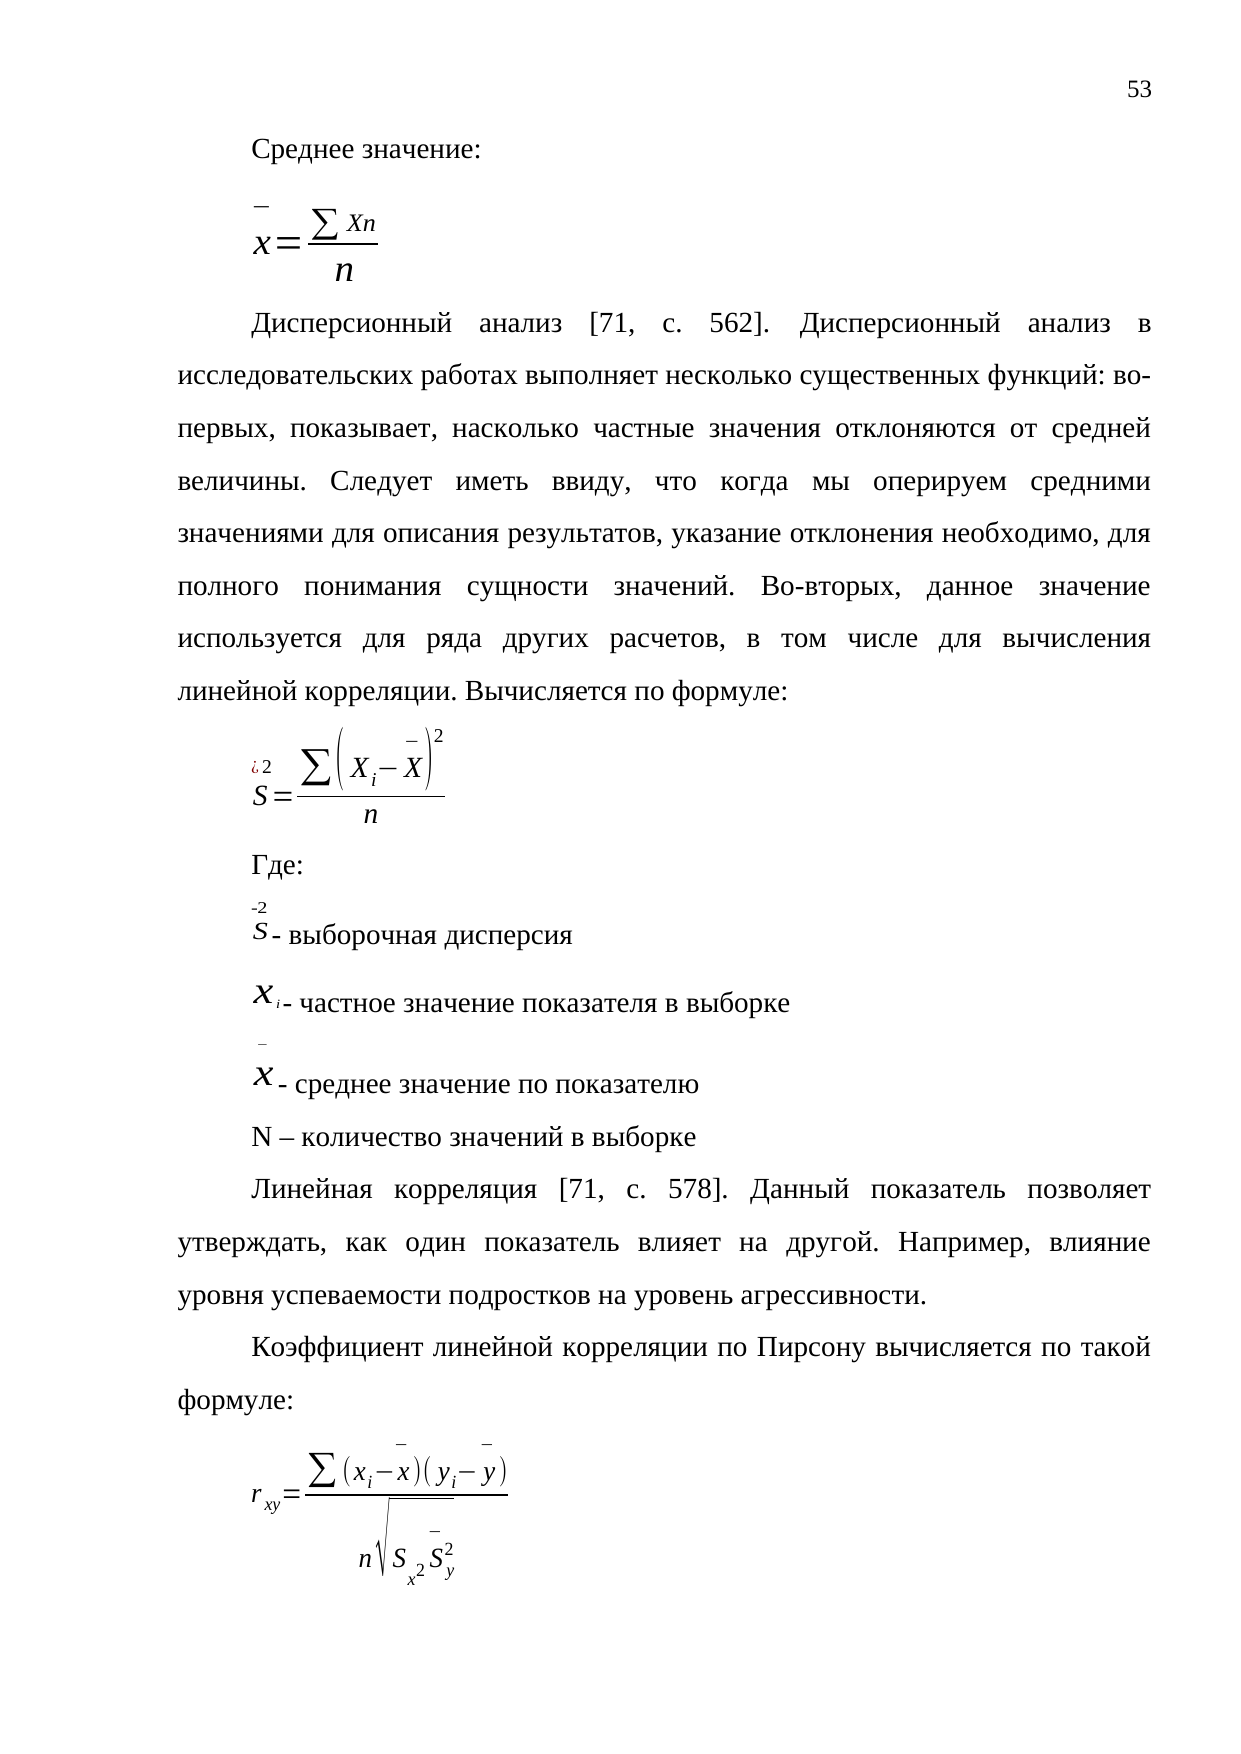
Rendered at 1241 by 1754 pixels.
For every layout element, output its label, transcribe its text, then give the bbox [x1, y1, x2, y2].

text Среднее значение: [177, 131, 1152, 165]
text - среднее значение по показателю [177, 1037, 1152, 1100]
text - выборочная дисперсия [177, 899, 1152, 951]
text N – количество значений в выборке [177, 1119, 1152, 1153]
text Линейная корреляция [71, c. 578]. Данный показатель позволяет утверждать, как один показатель влияет на другой. Например, влияние уровня успеваемости подростков на уровень агрессивности. [177, 1172, 1152, 1310]
text Коэффициент линейной корреляции по Пирсону вычисляется по такой формуле: [177, 1329, 1152, 1416]
text Дисперсионный анализ [71, c. 562]. Дисперсионный анализ в исследовательских работах выполняет несколько существенных функций: во-первых, показывает, насколько частные значения отклоняются от средней величины. Следует иметь ввиду, что когда мы оперируем средними значениями для описания результатов, указание отклонения необходимо, для полного понимания сущности значений. Во-вторых, данное значение используется для ряда других расчетов, в том числе для вычисления линейной корреляции. Вычисляется по формуле: [177, 305, 1152, 707]
text Где: [177, 847, 1152, 880]
text - частное значение показателя в выборке [177, 970, 1152, 1018]
